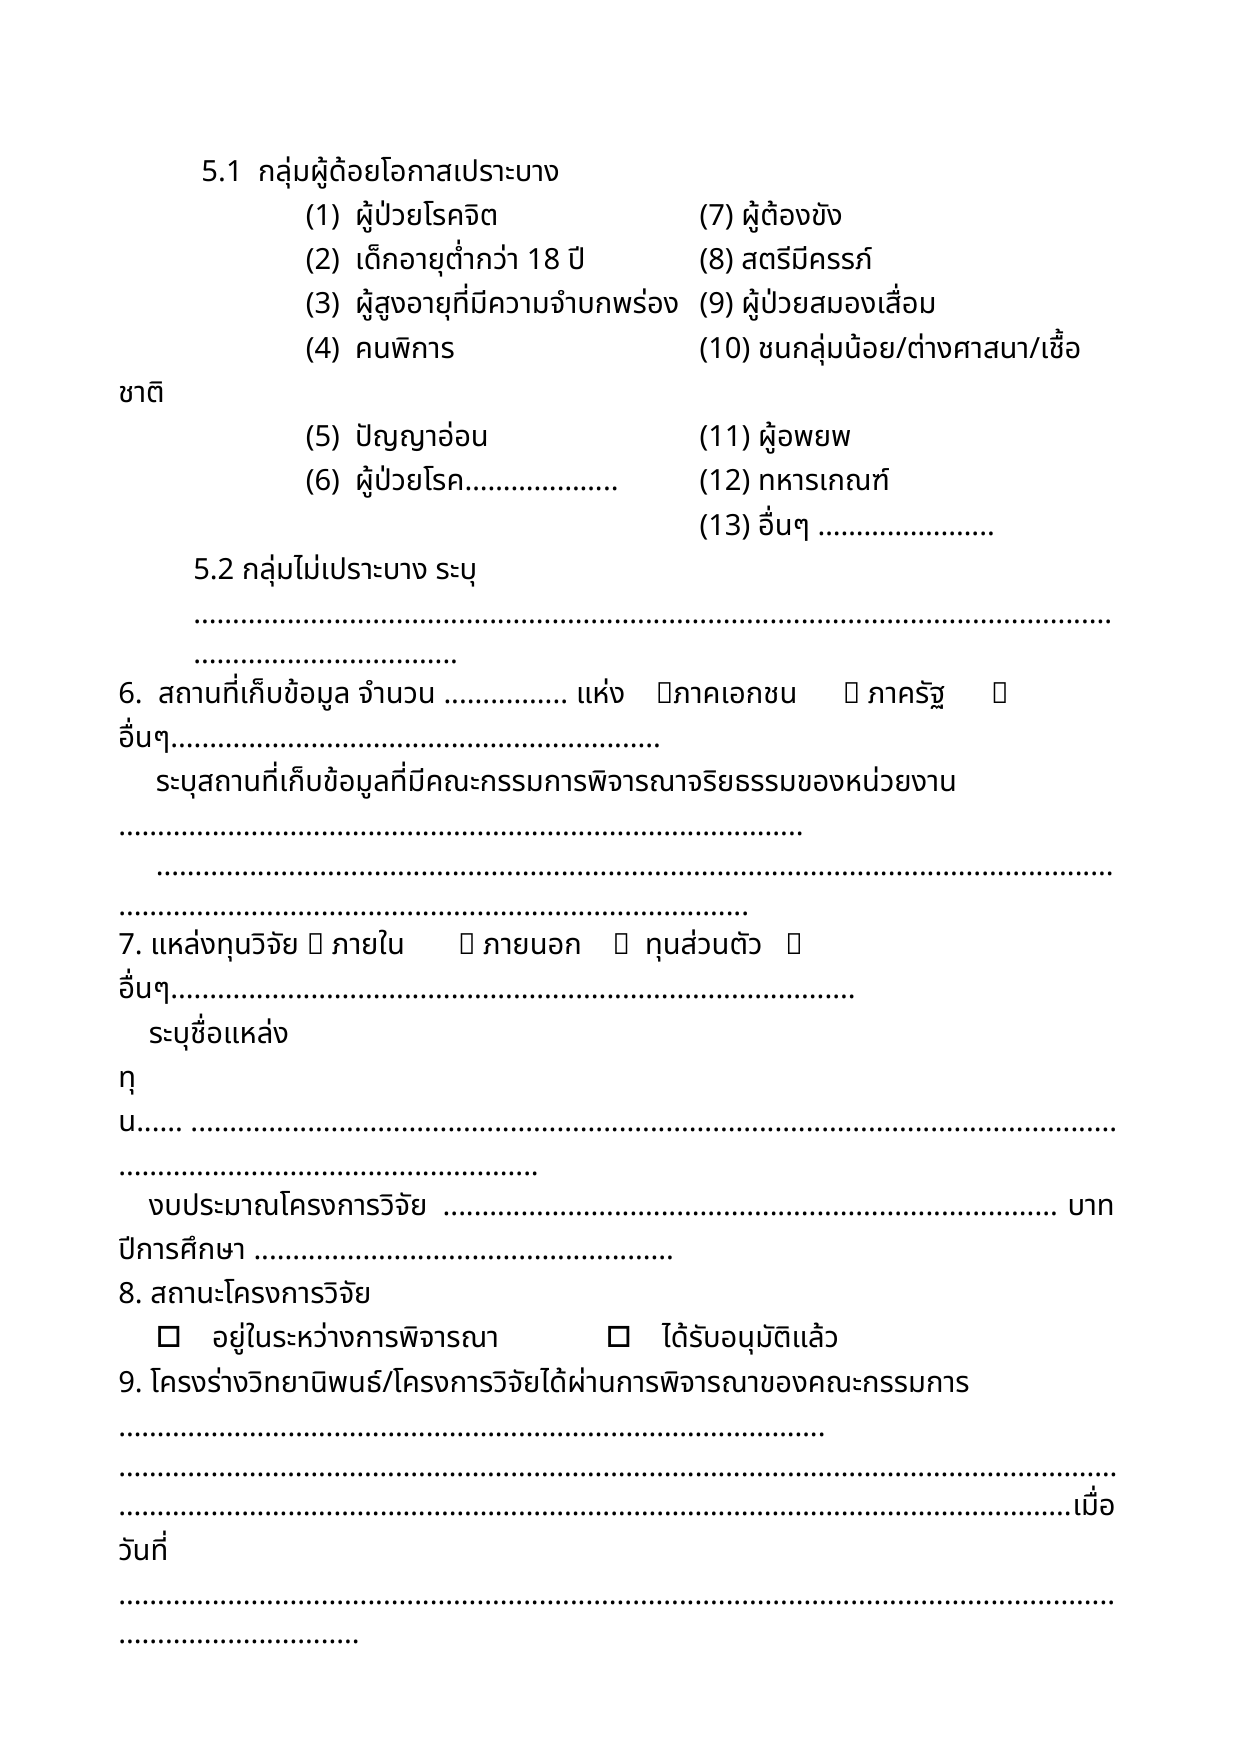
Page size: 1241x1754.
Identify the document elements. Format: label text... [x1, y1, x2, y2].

text อยู่ในระหว่างการพิจารณา ได้รับอนุมัติแล้ว [156, 1317, 1122, 1361]
text 6. สถานที่เก็บข้อมูล จำนวน ................ แห่ง ภาคเอกชน ภาครัฐ อื่นๆ............................................................... [118, 672, 1122, 760]
text ............................................................................................................................................................................................................ [118, 844, 1122, 923]
list 5.2 กลุ่มไม่เปราะบาง ระบุ ........................................................................................................................................................ [193, 548, 1122, 672]
text (2) เด็กอายุต่ำกว่า 18 ปี (8) สตรีมีครรภ์ [118, 238, 1122, 283]
text (13) อื่นๆ ……………...….. [118, 504, 1122, 548]
text (1) ผู้ป่วยโรคจิต (7) ผู้ต้องขัง [118, 194, 1122, 238]
text (6) ผู้ป่วยโรค……………….. (12) ทหารเกณฑ์ [118, 460, 1122, 504]
text งบประมาณโครงการวิจัย ............................................................................... บาท ปีการศึกษา ...................................................... [118, 1184, 1122, 1273]
text (3) ผู้สูงอายุที่มีความจำบกพร่อง (9) ผู้ป่วยสมองเสื่อม [118, 283, 1122, 327]
text 5.1 กลุ่มผู้ด้อยโอกาสเปราะบาง [118, 150, 1122, 194]
text ระบุสถานที่เก็บข้อมูลที่มีคณะกรรมการพิจารณาจริยธรรมของหน่วยงาน ........................................................................................ [118, 760, 1122, 844]
text ระบุชื่อแหล่งทุน...... ............................................................................................................................................................................. [118, 1012, 1122, 1184]
text 8. สถานะโครงการวิจัย [118, 1273, 1122, 1317]
text 7. แหล่งทุนวิจัย ภายใน ภายนอก ทุนส่วนตัว อื่นๆ........................................................................................ [118, 923, 1122, 1012]
text 9. โครงร่างวิทยานิพนธ์/โครงการวิจัยได้ผ่านการพิจารณาของคณะกรรมการ .………………………………………………………………………………. ……………………………………………………………………………………………………………….……………….………………………………………………………………………………………….…..เมื่อวันที่ ............................................................................................................................................................... [118, 1361, 1122, 1652]
text (5) ปัญญาอ่อน (11) ผู้อพยพ [118, 415, 1122, 460]
text (4) คนพิการ (10) ชนกลุ่มน้อย/ต่างศาสนา/เชื้อชาติ [118, 327, 1122, 415]
